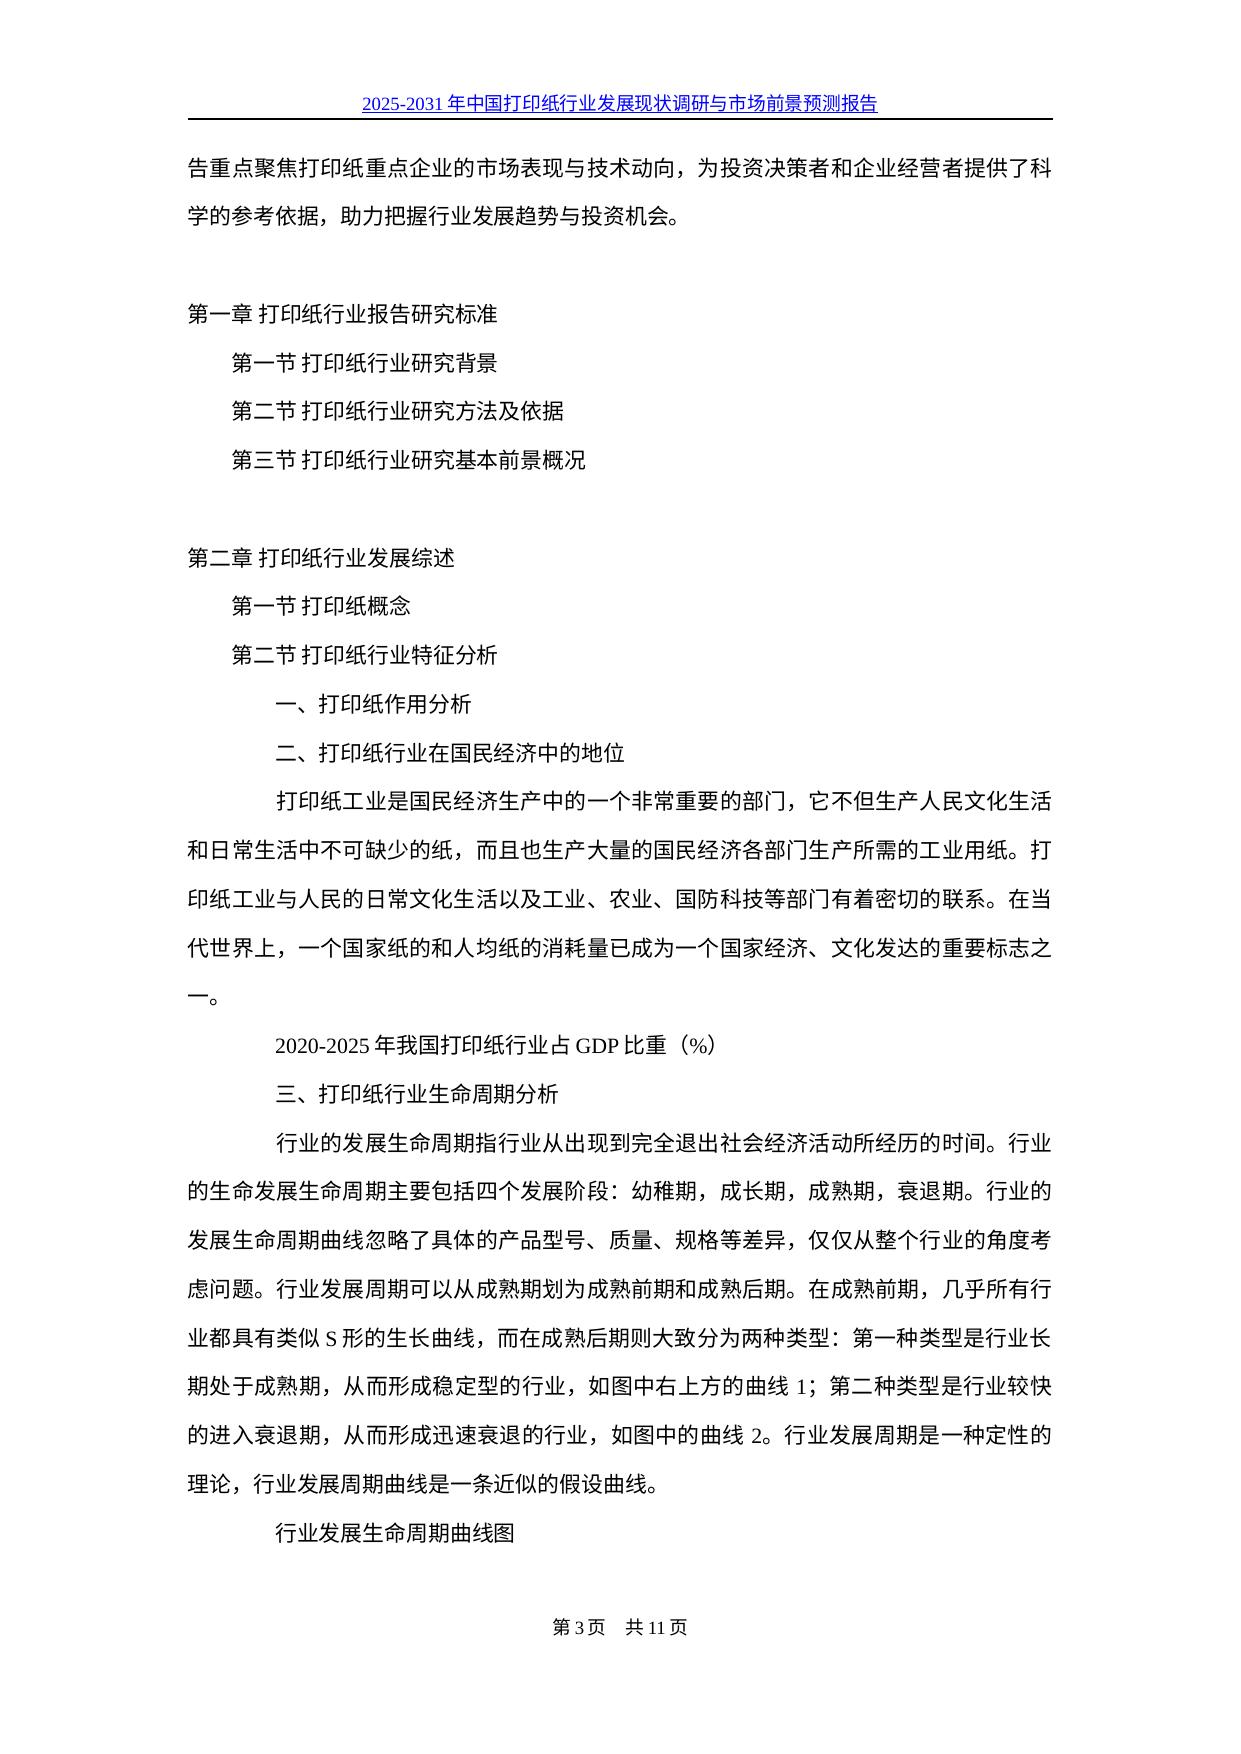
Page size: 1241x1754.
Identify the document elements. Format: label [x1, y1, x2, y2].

text [187, 150, 1053, 1548]
